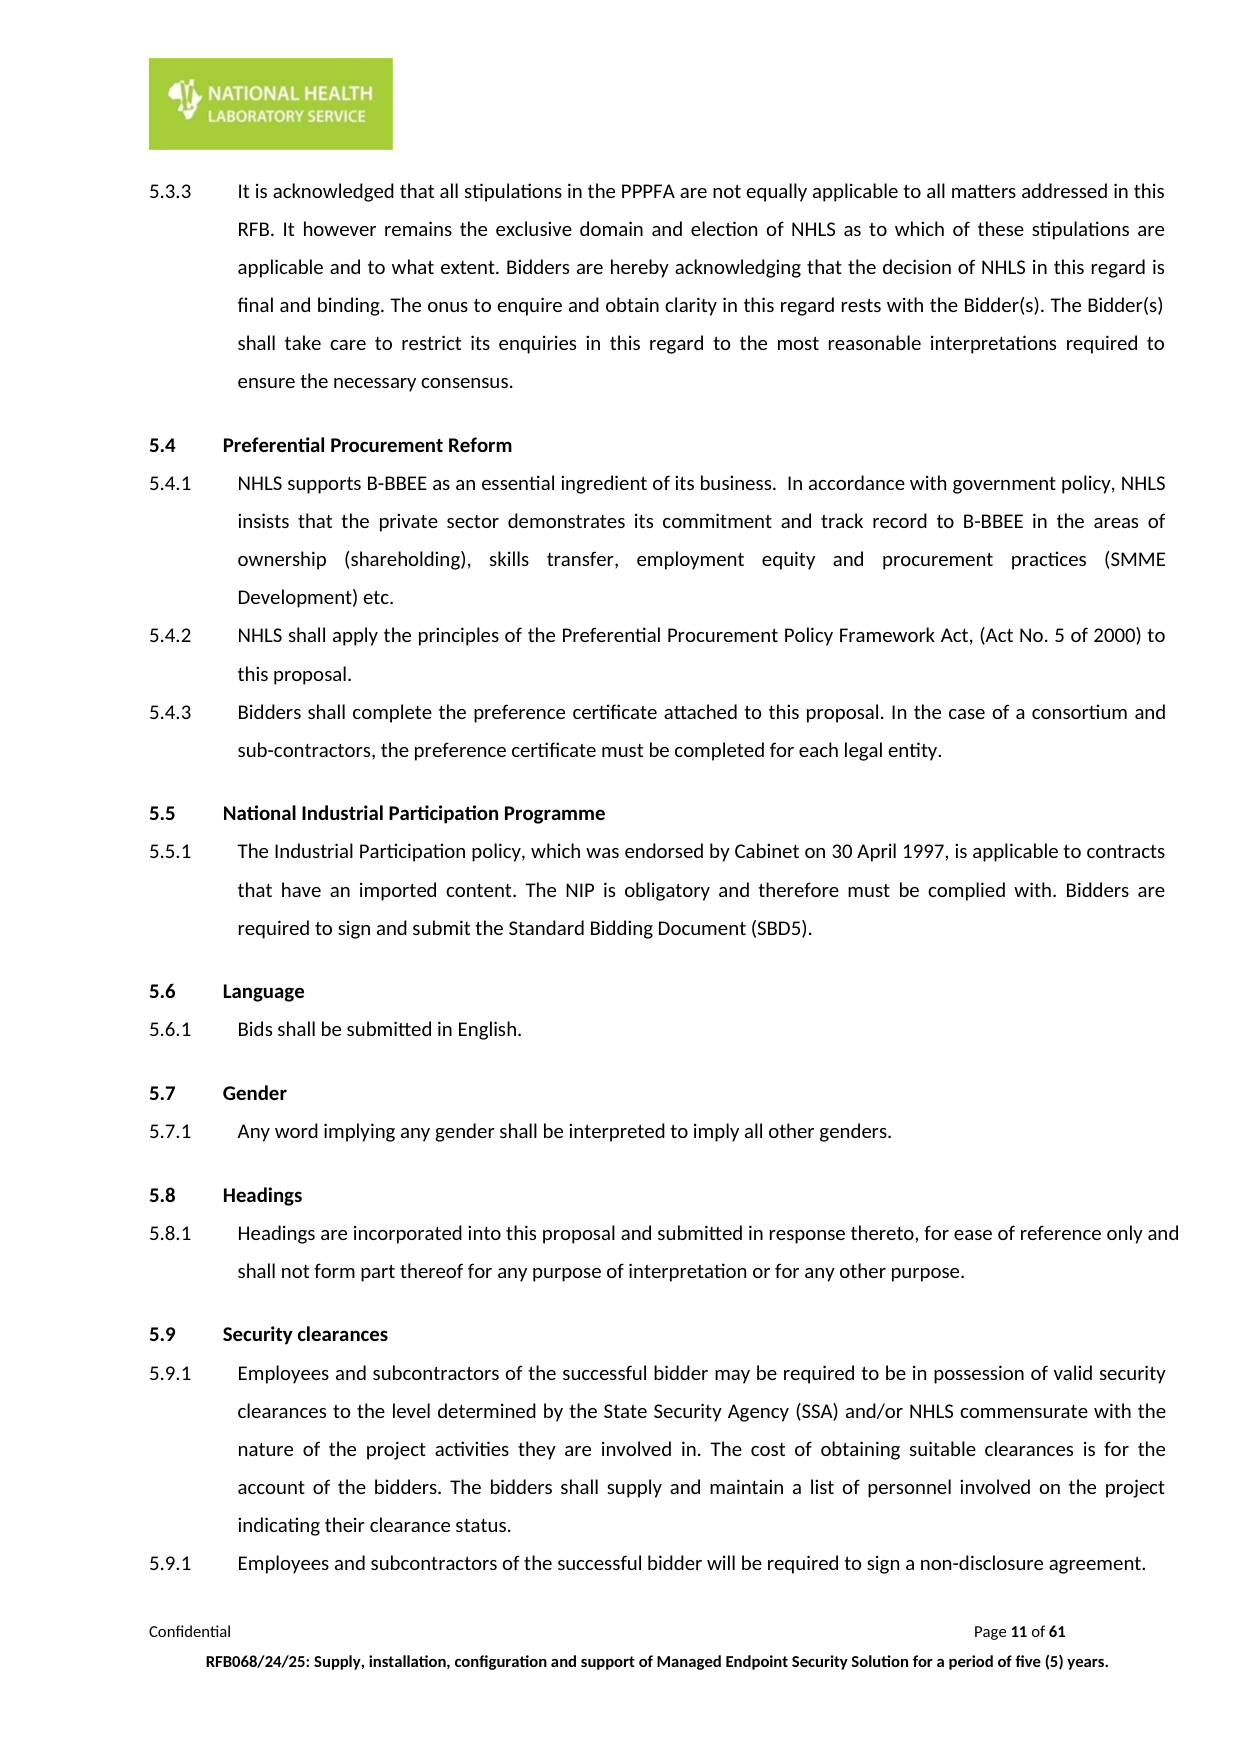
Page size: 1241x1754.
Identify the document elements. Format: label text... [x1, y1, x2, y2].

text 5.6 Language [149, 978, 1181, 1004]
picture [148, 58, 393, 150]
text 5.9.1 Employees and subcontractors of the successful bidder may be required to be in possession of valid security clearances to the level determined by the State Security Agency (SSA) and/or NHLS commensurate with the nature of the project activities they are involved in. The cost of obtaining suitable clearances is for the account of the bidders. The bidders shall supply and maintain a list of personnel involved on the project indicating their clearance status. [149, 1360, 1168, 1538]
text 5.8.1 Headings are incorporated into this proposal and submitted in response thereto, for ease of reference only and shall not form part thereof for any purpose of interpretation or for any other purpose. [149, 1220, 1181, 1283]
text 5.4 Preferential Procurement Reform [149, 432, 1168, 457]
text 5.3.3 It is acknowledged that all stipulations in the PPPFA are not equally applicable to all matters addressed in this RFB. It however remains the exclusive domain and election of NHLS as to which of these stipulations are applicable and to what extent. Bidders are hereby acknowledging that the decision of NHLS in this regard is final and binding. The onus to enquire and obtain clarity in this regard rests with the Bidder(s). The Bidder(s) shall take care to restrict its enquiries in this regard to the most reasonable interpretations required to ensure the necessary consensus. [149, 178, 1166, 394]
text 5.5.1 The Industrial Participation policy, which was endorsed by Cabinet on 30 April 1997, is applicable to contracts that have an imported content. The NIP is obligatory and therefore must be complied with. Bidders are required to sign and submit the Standard Bidding Document (SBD5). [149, 839, 1168, 940]
text 5.6.1 Bids shall be submitted in English. [149, 1017, 1181, 1042]
text 5.4.1 NHLS supports B-BBEE as an essential ingredient of its business. In accordance with government policy, NHLS insists that the private sector demonstrates its commitment and track record to B-BBEE in the areas of ownership (shareholding), skills transfer, employment equity and procurement practices (SMME Development) etc. [149, 470, 1168, 610]
text 5.7.1 Any word implying any gender shall be interpreted to imply all other genders. [149, 1118, 1181, 1144]
text 5.9.1 Employees and subcontractors of the successful bidder will be required to sign a non-disclosure agreement. [149, 1550, 1181, 1576]
text 5.8 Headings [149, 1182, 1181, 1207]
text 5.5 National Industrial Participation Programme [149, 801, 1181, 826]
text 5.9 Security clearances [149, 1322, 1181, 1347]
text 5.4.3 Bidders shall complete the preference certificate attached to this proposal. In the case of a consortium and sub-contractors, the preference certificate must be completed for each legal entity. [149, 699, 1168, 762]
text 5.4.2 NHLS shall apply the principles of the Preferential Procurement Policy Framework Act, (Act No. 5 of 2000) to this proposal. [149, 623, 1168, 686]
text 5.7 Gender [149, 1080, 1181, 1106]
